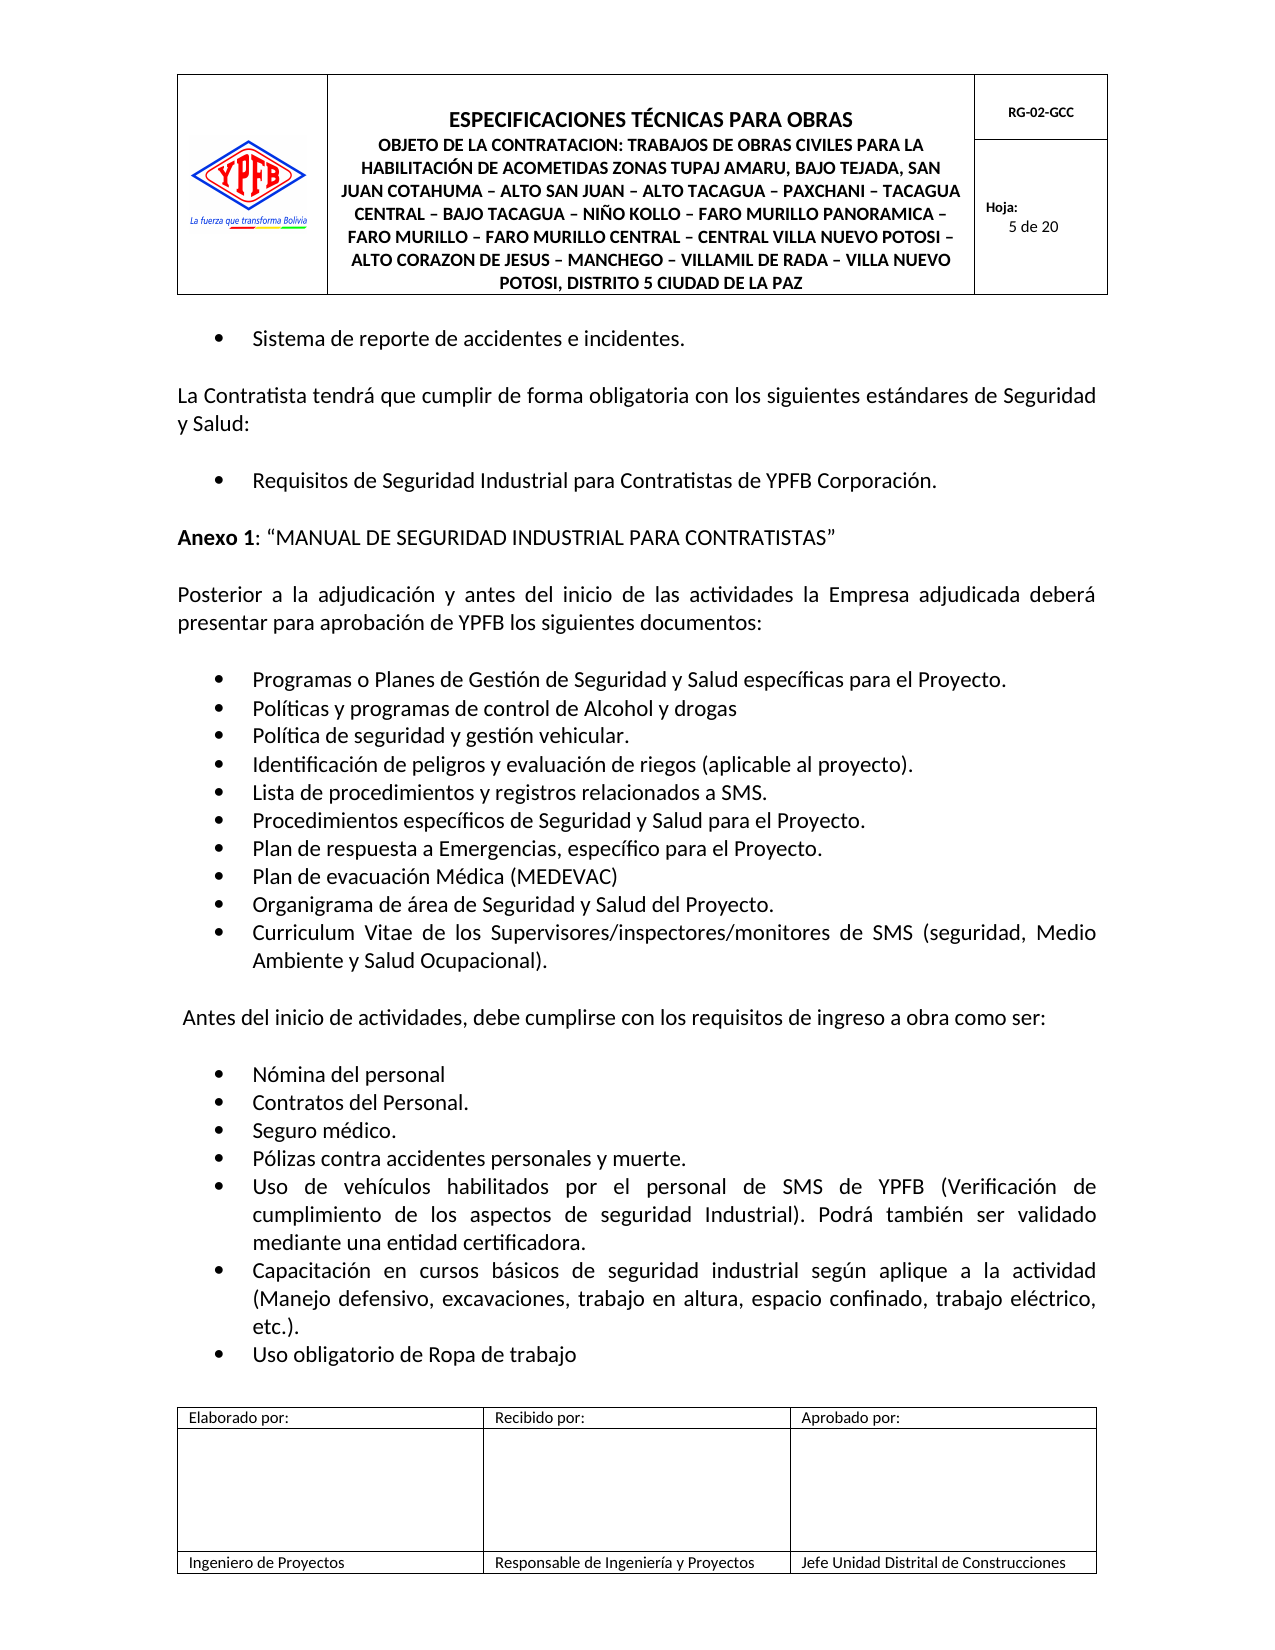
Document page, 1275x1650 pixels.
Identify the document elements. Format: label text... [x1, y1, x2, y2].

list Contratos del Personal. [215, 1088, 1098, 1116]
list Sistema de reporte de accidentes e incidentes. [215, 324, 1098, 352]
text Anexo 1: “MANUAL DE SEGURIDAD INDUSTRIAL PARA CONTRATISTAS” [177, 523, 1098, 551]
picture [188, 135, 308, 234]
list Lista de procedimientos y registros relacionados a SMS. [215, 778, 1098, 806]
list Organigrama de área de Seguridad y Salud del Proyecto. [215, 890, 1098, 918]
list Pólizas contra accidentes personales y muerte. [215, 1144, 1098, 1172]
list Uso de vehículos habilitados por el personal de SMS de YPFB (Verificación de cumplimiento de los aspectos de seguridad Industrial). Podrá también ser validado mediante una entidad certificadora. [215, 1172, 1098, 1256]
list Políticas y programas de control de Alcohol y drogas [215, 694, 1098, 722]
list Nómina del personal [215, 1060, 1098, 1088]
list Procedimientos específicos de Seguridad y Salud para el Proyecto. [215, 806, 1098, 834]
list Capacitación en cursos básicos de seguridad industrial según aplique a la actividad (Manejo defensivo, excavaciones, trabajo en altura, espacio confinado, trabajo eléctrico, etc.). [215, 1256, 1098, 1340]
list Plan de evacuación Médica (MEDEVAC) [215, 862, 1098, 890]
list Requisitos de Seguridad Industrial para Contratistas de YPFB Corporación. [215, 466, 1098, 494]
list Curriculum Vitae de los Supervisores/inspectores/monitores de SMS (seguridad, Medio Ambiente y Salud Ocupacional). [215, 918, 1098, 974]
list Seguro médico. [215, 1116, 1098, 1144]
list Política de seguridad y gestión vehicular. [215, 722, 1098, 750]
list Identificación de peligros y evaluación de riegos (aplicable al proyecto). [215, 750, 1098, 778]
list Plan de respuesta a Emergencias, específico para el Proyecto. [215, 834, 1098, 862]
text Posterior a la adjudicación y antes del inicio de las actividades la Empresa adjudicada deberá presentar para aprobación de YPFB los siguientes documentos: [177, 580, 1098, 636]
list Uso obligatorio de Ropa de trabajo [215, 1340, 1098, 1368]
list Programas o Planes de Gestión de Seguridad y Salud específicas para el Proyecto. [215, 666, 1098, 694]
text La Contratista tendrá que cumplir de forma obligatoria con los siguientes estándares de Seguridad y Salud: [177, 381, 1098, 437]
text Antes del inicio de actividades, debe cumplirse con los requisitos de ingreso a obra como ser: [177, 1003, 1098, 1031]
